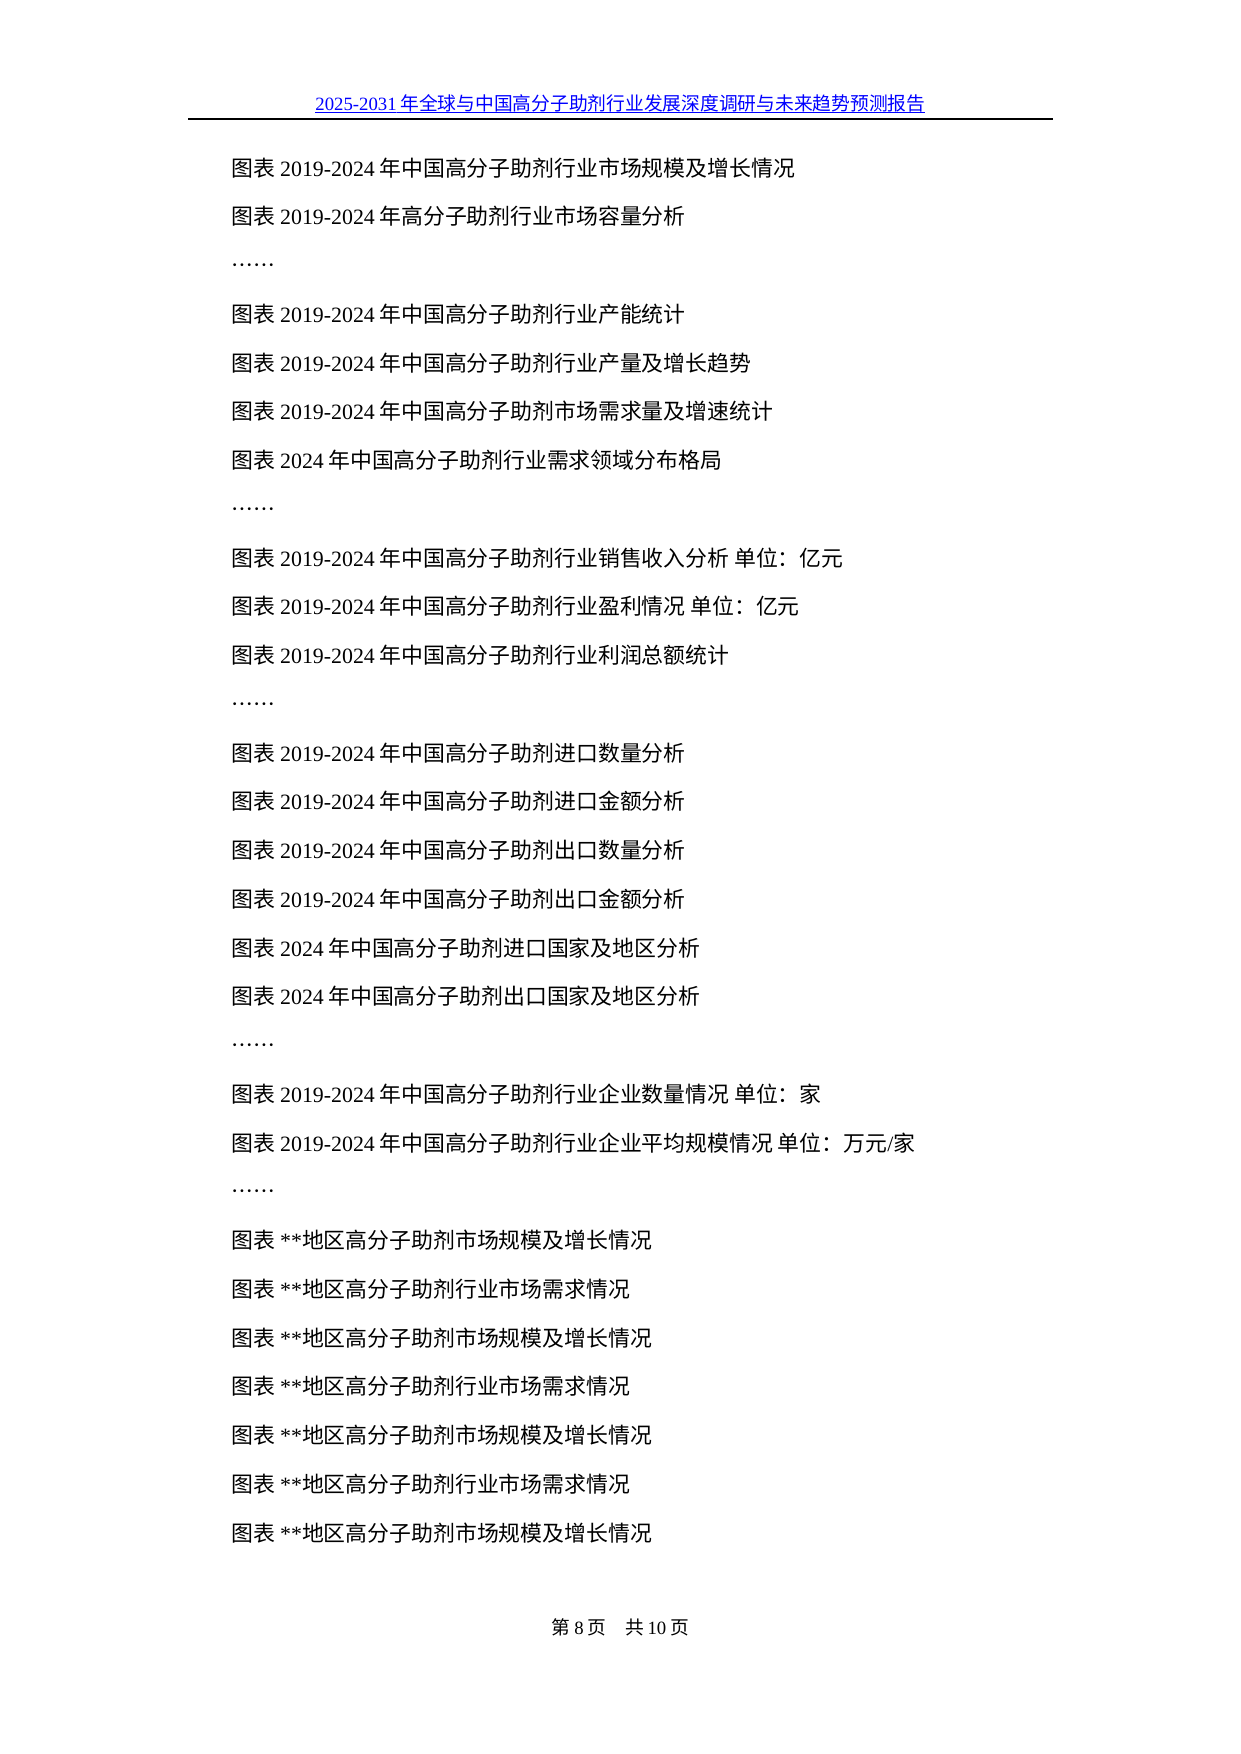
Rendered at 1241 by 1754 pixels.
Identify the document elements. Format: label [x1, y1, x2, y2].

text [187, 150, 1053, 1548]
